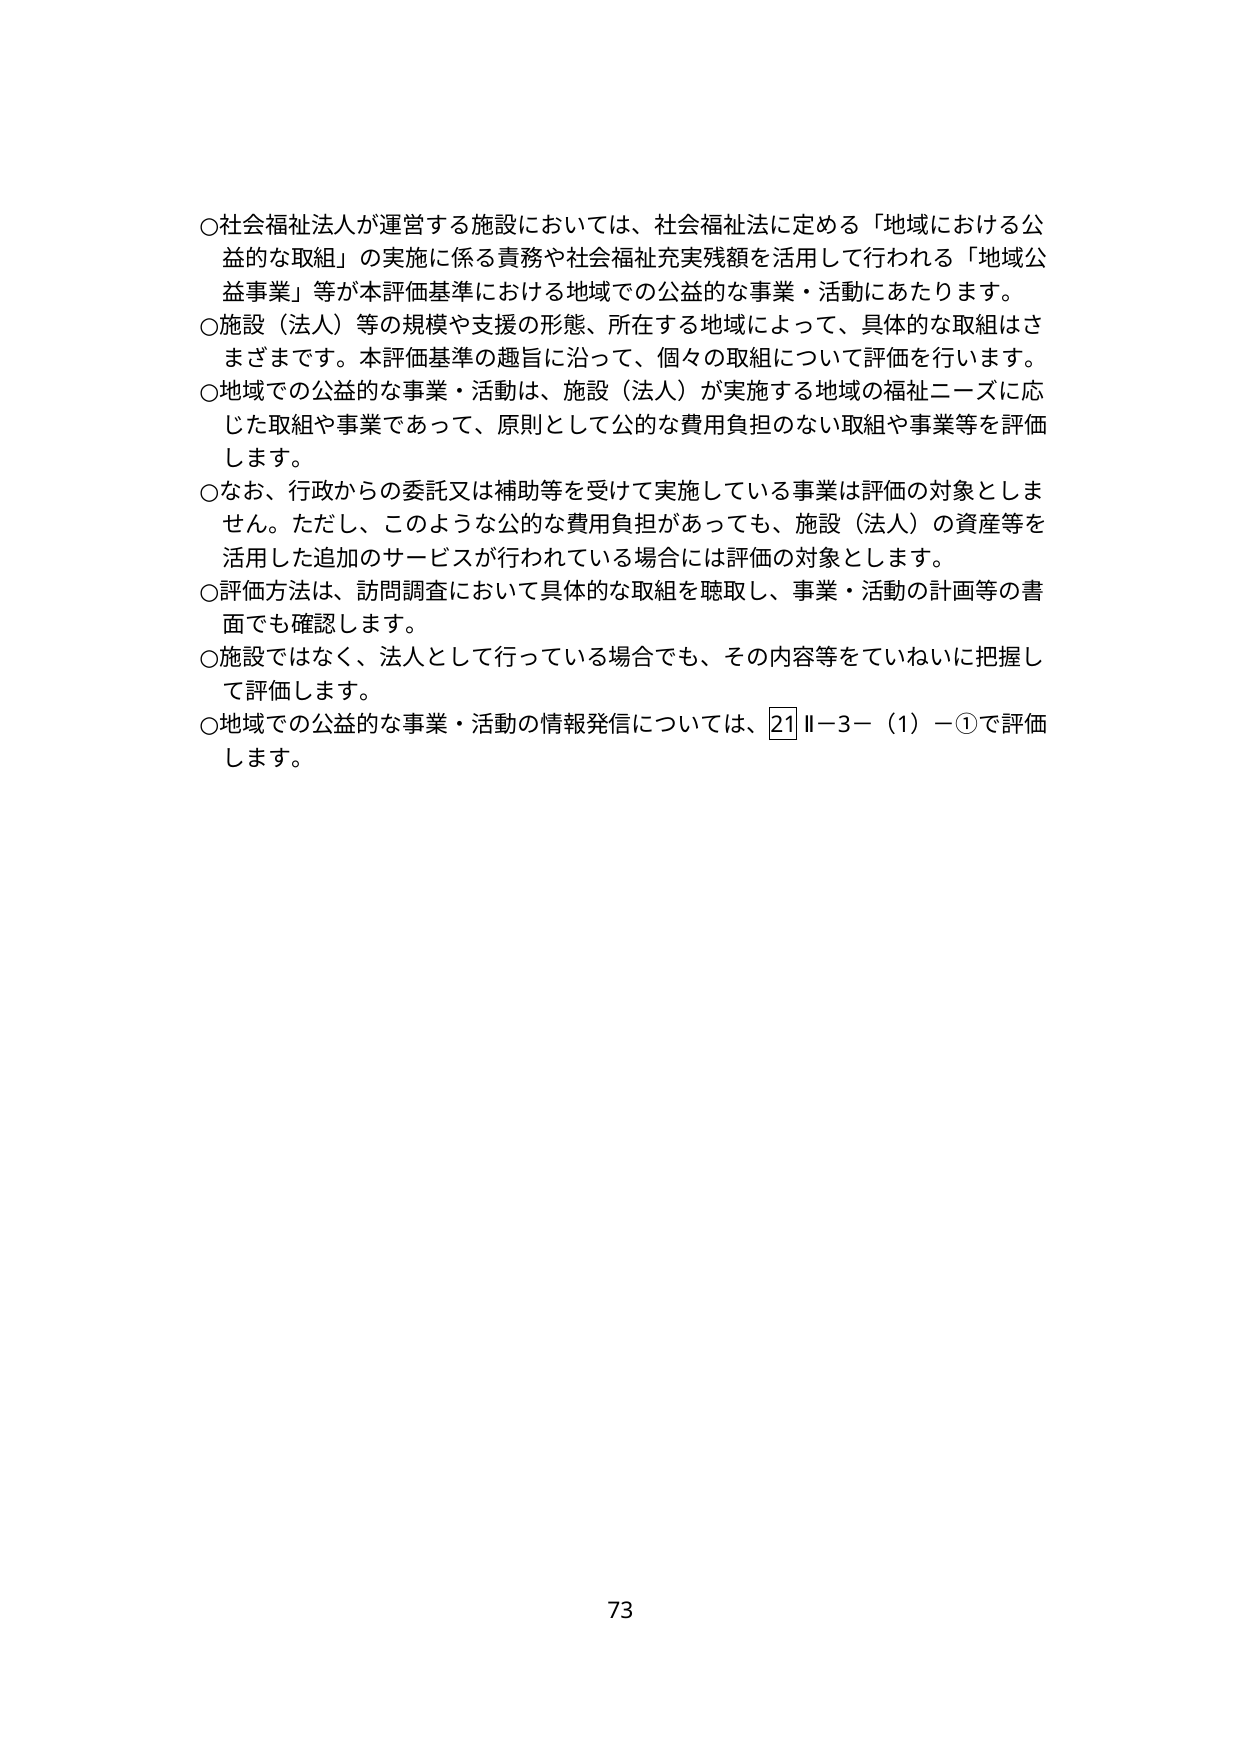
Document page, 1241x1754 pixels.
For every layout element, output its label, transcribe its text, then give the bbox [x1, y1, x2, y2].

text ○施設（法人）等の規模や支援の形態、所在する地域によって、具体的な取組はさまざまです。本評価基準の趣旨に沿って、個々の取組について評価を行います。 [199, 307, 1063, 373]
text ○なお、行政からの委託又は補助等を受けて実施している事業は評価の対象としません。ただし、このような公的な費用負担があっても、施設（法人）の資産等を活用した追加のサービスが行われている場合には評価の対象とします。 [199, 473, 1063, 573]
text ○社会福祉法人が運営する施設においては、社会福祉法に定める「地域における公益的な取組」の実施に係る責務や社会福祉充実残額を活用して行われる「地域公益事業」等が本評価基準における地域での公益的な事業・活動にあたります。 [199, 207, 1063, 307]
text ○評価方法は、訪問調査において具体的な取組を聴取し、事業・活動の計画等の書面でも確認します。 [199, 573, 1063, 639]
text ○施設ではなく、法人として行っている場合でも、その内容等をていねいに把握して評価します。 [199, 639, 1063, 706]
text ○地域での公益的な事業・活動は、施設（法人）が実施する地域の福祉ニーズに応じた取組や事業であって、原則として公的な費用負担のない取組や事業等を評価します。 [199, 373, 1063, 473]
text ○地域での公益的な事業・活動の情報発信については、21 Ⅱ－3－（1）－①で評価します。 [199, 706, 1063, 773]
